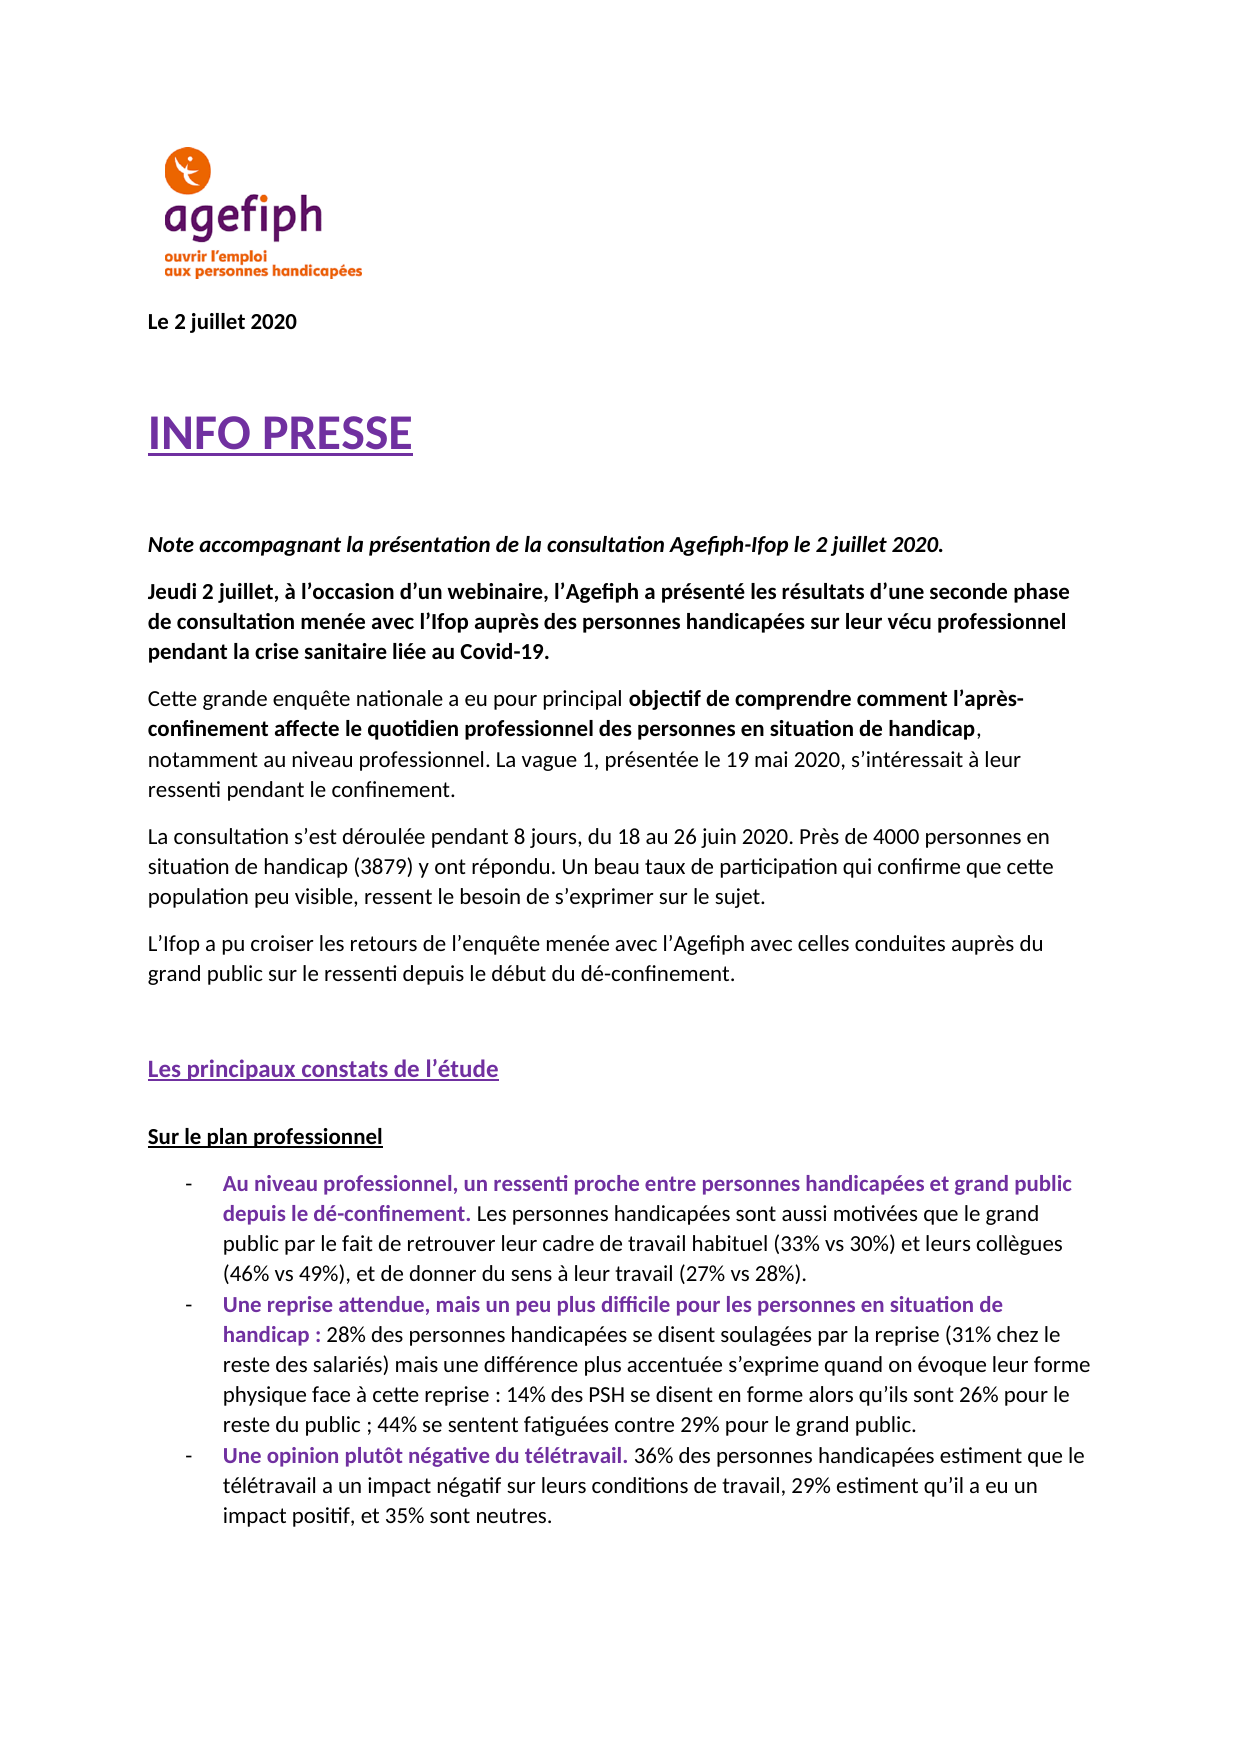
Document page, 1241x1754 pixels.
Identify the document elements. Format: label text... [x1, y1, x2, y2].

text L’Ifop a pu croiser les retours de l’enquête menée avec l’Agefiph avec celles conduites auprès du grand public sur le ressenti depuis le début du dé-confinement. [148, 929, 1093, 987]
text Jeudi 2 juillet, à l’occasion d’un webinaire, l’Agefiph a présenté les résultats d’une seconde phase de consultation menée avec l’Ifop auprès des personnes handicapées sur leur vécu professionnel pendant la crise sanitaire liée au Covid-19. [148, 577, 1093, 666]
text Note accompagnant la présentation de la consultation Agefiph-Ifop le 2 juillet 2020. [148, 530, 1093, 558]
text La consultation s’est déroulée pendant 8 jours, du 18 au 26 juin 2020. Près de 4000 personnes en situation de handicap (3879) y ont répondu. Un beau taux de participation qui confirme que cette population peu visible, ressent le besoin de s’exprimer sur le sujet. [148, 822, 1093, 910]
list Une reprise attendue, mais un peu plus difficile pour les personnes en situation de handicap : 28% des personnes handicapées se disent soulagées par la reprise (31% chez le reste des salariés) mais une différence plus accentuée s’exprime quand on évoque leur forme physique face à cette reprise : 14% des PSH se disent en forme alors qu’ils sont 26% pour le reste du public ; 44% se sentent fatiguées contre 29% pour le grand public. [185, 1290, 1093, 1438]
text Sur le plan professionnel [148, 1122, 1093, 1150]
text Les principaux constats de l’étude [148, 1053, 1093, 1084]
text Le 2 juillet 2020 [148, 307, 1093, 335]
picture [165, 147, 362, 279]
text INFO PRESSE [148, 401, 1093, 462]
text Cette grande enquête nationale a eu pour principal objectif de comprendre comment l’après-confinement affecte le quotidien professionnel des personnes en situation de handicap, notamment au niveau professionnel. La vague 1, présentée le 19 mai 2020, s’intéressait à leur ressenti pendant le confinement. [148, 684, 1093, 803]
list Une opinion plutôt négative du télétravail. 36% des personnes handicapées estiment que le télétravail a un impact négatif sur leurs conditions de travail, 29% estiment qu’il a eu un impact positif, et 35% sont neutres. [185, 1441, 1093, 1529]
list Au niveau professionnel, un ressenti proche entre personnes handicapées et grand public depuis le dé-confinement. Les personnes handicapées sont aussi motivées que le grand public par le fait de retrouver leur cadre de travail habituel (33% vs 30%) et leurs collègues (46% vs 49%), et de donner du sens à leur travail (27% vs 28%). [185, 1169, 1093, 1287]
